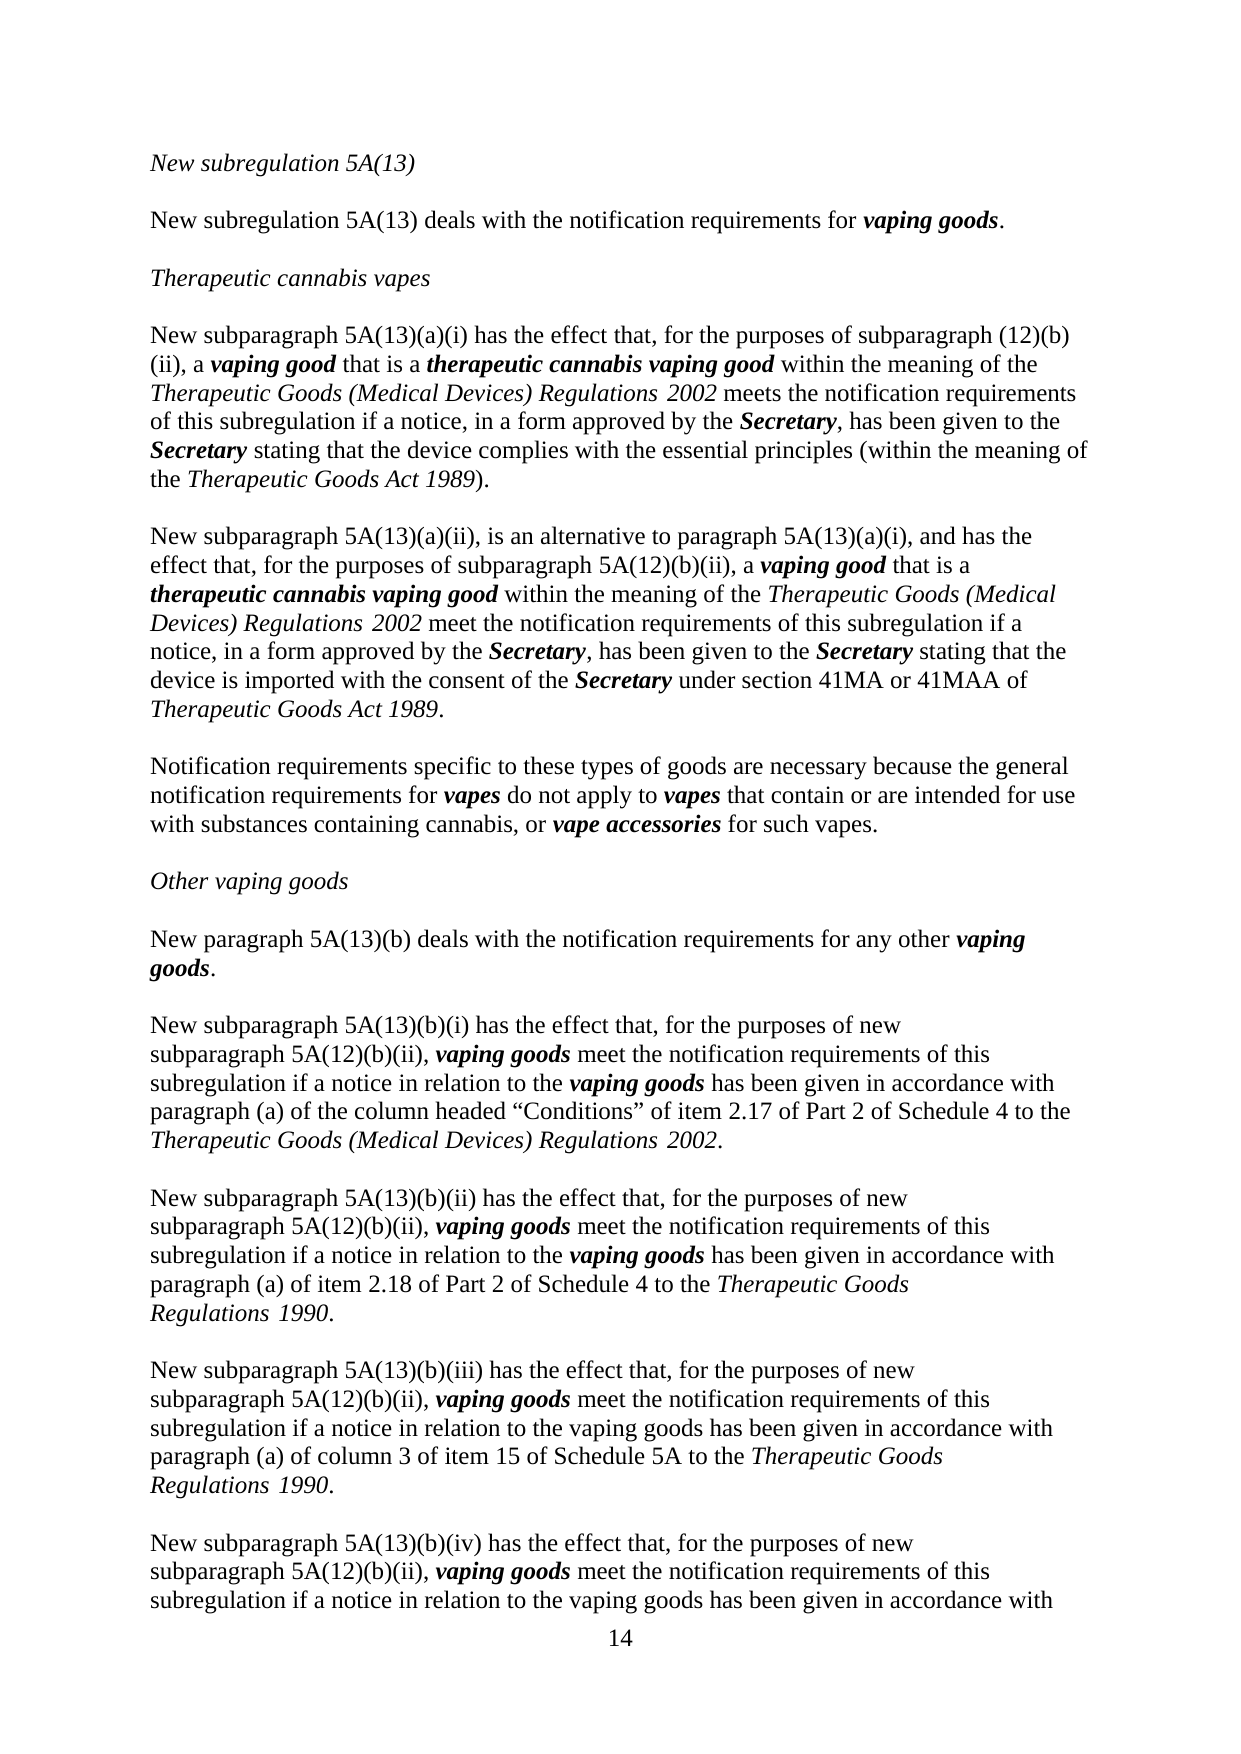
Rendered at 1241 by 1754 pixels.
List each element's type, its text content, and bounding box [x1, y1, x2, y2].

text New subparagraph 5A(13)(b)(i) has the effect that, for the purposes of new subparagraph 5A(12)(b)(ii), vaping goods meet the notification requirements of this subregulation if a notice in relation to the vaping goods has been given in accordance with paragraph (a) of the column headed “Conditions” of item 2.17 of Part 2 of Schedule 4 to the Therapeutic Goods (Medical Devices) Regulations 2002. [150, 1010, 1090, 1154]
text New subparagraph 5A(13)(a)(ii), is an alternative to paragraph 5A(13)(a)(i), and has the effect that, for the purposes of subparagraph 5A(12)(b)(ii), a vaping good that is a therapeutic cannabis vaping good within the meaning of the Therapeutic Goods (Medical Devices) Regulations 2002 meet the notification requirements of this subregulation if a notice, in a form approved by the Secretary, has been given to the Secretary stating that the device is imported with the consent of the Secretary under section 41MA or 41MAA of Therapeutic Goods Act 1989. [150, 521, 1090, 723]
text New subparagraph 5A(13)(b)(iii) has the effect that, for the purposes of new subparagraph 5A(12)(b)(ii), vaping goods meet the notification requirements of this subregulation if a notice in relation to the vaping goods has been given in accordance with paragraph (a) of column 3 of item 15 of Schedule 5A to the Therapeutic Goods Regulations 1990. [150, 1355, 1090, 1499]
text New subparagraph 5A(13)(b)(ii) has the effect that, for the purposes of new subparagraph 5A(12)(b)(ii), vaping goods meet the notification requirements of this subregulation if a notice in relation to the vaping goods has been given in accordance with paragraph (a) of item 2.18 of Part 2 of Schedule 4 to the Therapeutic Goods Regulations 1990. [150, 1183, 1090, 1326]
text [150, 1528, 1090, 1614]
text New paragraph 5A(13)(b) deals with the notification requirements for any other vaping goods. [150, 924, 1090, 981]
text New subregulation 5A(13) [150, 148, 1090, 176]
text New subregulation 5A(13) deals with the notification requirements for vaping goods. [150, 205, 1090, 234]
text Notification requirements specific to these types of goods are necessary because the general notification requirements for vapes do not apply to vapes that contain or are intended for use with substances containing cannabis, or vape accessories for such vapes. [150, 751, 1090, 838]
text Other vaping goods [150, 866, 1090, 895]
text Therapeutic cannabis vapes [150, 263, 1090, 291]
text New subparagraph 5A(13)(a)(i) has the effect that, for the purposes of subparagraph (12)(b)(ii), a vaping good that is a therapeutic cannabis vaping good within the meaning of the Therapeutic Goods (Medical Devices) Regulations 2002 meets the notification requirements of this subregulation if a notice, in a form approved by the Secretary, has been given to the Secretary stating that the device complies with the essential principles (within the meaning of the Therapeutic Goods Act 1989). [150, 320, 1090, 493]
